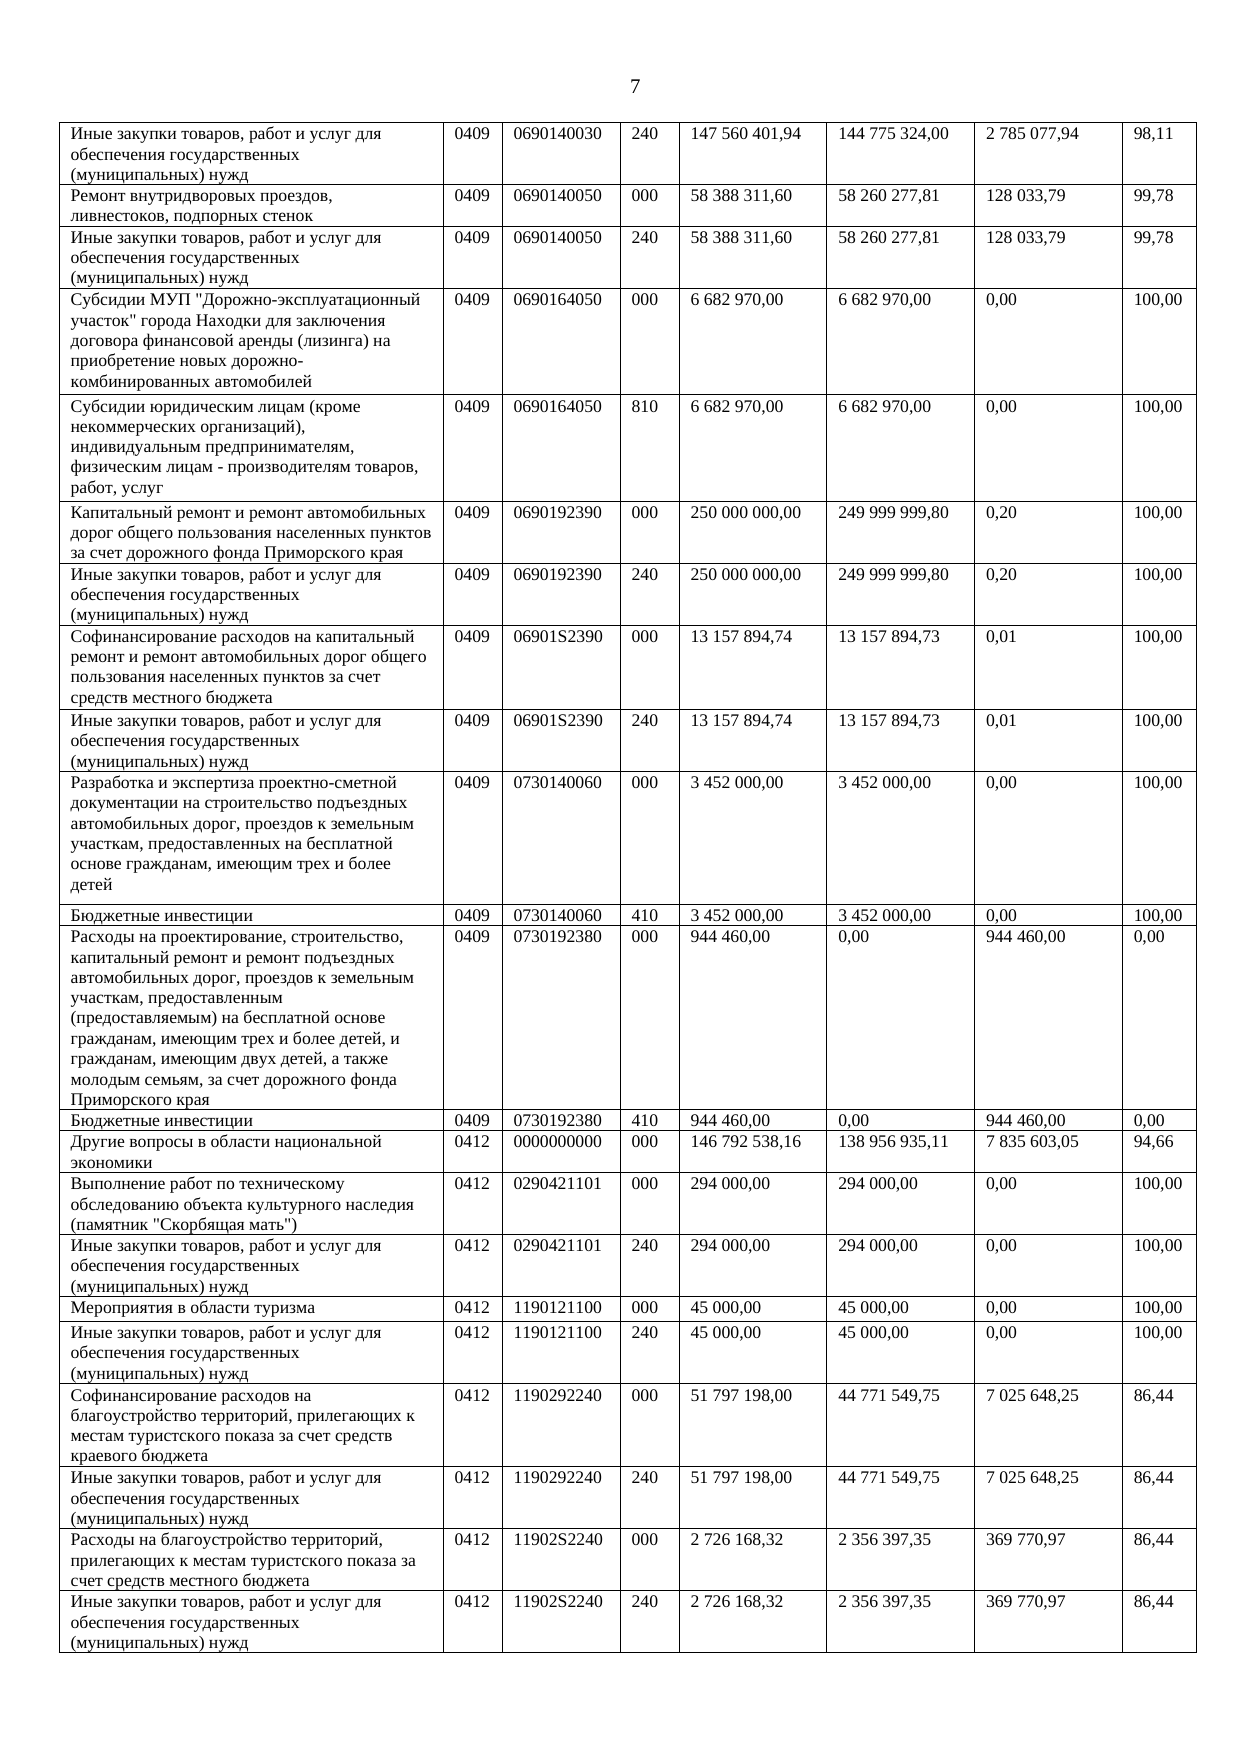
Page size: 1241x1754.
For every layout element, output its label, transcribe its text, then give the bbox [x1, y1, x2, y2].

table_cell 294 000,00 [680, 1173, 826, 1234]
table_cell 0,20 [975, 564, 1122, 624]
table_cell 45 000,00 [827, 1322, 974, 1383]
table_cell 138 956 935,11 [827, 1131, 974, 1172]
table_cell 0409 [444, 502, 502, 563]
table_cell Бюджетные инвестиции [60, 905, 443, 925]
table_cell 58 388 311,60 [680, 185, 826, 226]
table_cell 6 682 970,00 [827, 395, 974, 501]
table_cell 100,00 [1123, 1235, 1196, 1296]
table_cell 0730140060 [503, 772, 620, 904]
table_cell 86,44 [1123, 1591, 1196, 1652]
table_cell 58 388 311,60 [680, 227, 826, 288]
table_cell 0730140060 [503, 905, 620, 925]
table_cell 000 [621, 1384, 679, 1466]
table_cell 0730192380 [503, 926, 620, 1109]
table_cell 6 682 970,00 [827, 289, 974, 394]
table_cell 410 [621, 1110, 679, 1130]
table_cell 13 157 894,73 [827, 710, 974, 771]
table_cell 0412 [444, 1297, 502, 1321]
table_cell 3 452 000,00 [680, 905, 826, 925]
table_cell 0,00 [975, 905, 1122, 925]
table_cell Иные закупки товаров, работ и услуг для обеспечения государственных (муниципальных) нужд [60, 1467, 443, 1528]
table_cell 0409 [444, 185, 502, 226]
table_cell 0412 [444, 1173, 502, 1234]
table_cell Иные закупки товаров, работ и услуг для обеспечения государственных (муниципальных) нужд [60, 227, 443, 288]
table_cell 000 [621, 1297, 679, 1321]
table_cell 06901S2390 [503, 626, 620, 709]
table_cell 100,00 [1123, 905, 1196, 925]
table_cell Разработка и экспертиза проектно-сметной документации на строительство подъездных автомобильных дорог, проездов к земельным участкам, предоставленных на бесплатной основе гражданам, имеющим трех и более детей [60, 772, 443, 904]
table_cell 0690140050 [503, 185, 620, 226]
table_cell 99,78 [1123, 227, 1196, 288]
table_cell 0409 [444, 710, 502, 771]
table_cell 100,00 [1123, 564, 1196, 624]
table_cell 3 452 000,00 [827, 905, 974, 925]
table_cell 98,11 [1123, 123, 1196, 184]
table_cell 1190292240 [503, 1467, 620, 1528]
table_cell 249 999 999,80 [827, 564, 974, 624]
table_cell 0,00 [975, 1297, 1122, 1321]
table_cell 3 452 000,00 [680, 772, 826, 904]
table_cell 294 000,00 [827, 1235, 974, 1296]
table_cell 100,00 [1123, 1297, 1196, 1321]
table_cell Иные закупки товаров, работ и услуг для обеспечения государственных (муниципальных) нужд [60, 1235, 443, 1296]
table_cell 13 157 894,74 [680, 626, 826, 709]
table_cell 000 [621, 772, 679, 904]
table_cell 0,00 [827, 926, 974, 1109]
table_cell 2 356 397,35 [827, 1591, 974, 1652]
table_cell 06901S2390 [503, 710, 620, 771]
table_cell 0,00 [975, 772, 1122, 904]
table_cell 0290421101 [503, 1235, 620, 1296]
table_cell 128 033,79 [975, 227, 1122, 288]
table_cell 1190292240 [503, 1384, 620, 1466]
table_cell 0412 [444, 1591, 502, 1652]
table_cell 11902S2240 [503, 1529, 620, 1590]
table_cell 0412 [444, 1235, 502, 1296]
table_cell Другие вопросы в области национальной экономики [60, 1131, 443, 1172]
table_cell 810 [621, 395, 679, 501]
table_cell 0409 [444, 564, 502, 624]
table_cell 240 [621, 1322, 679, 1383]
table_cell 369 770,97 [975, 1591, 1122, 1652]
table_cell 000 [621, 1529, 679, 1590]
table_cell 44 771 549,75 [827, 1384, 974, 1466]
table_cell Выполнение работ по техническому обследованию объекта культурного наследия (памятник "Скорбящая мать") [60, 1173, 443, 1234]
table_cell Ремонт внутридворовых проездов, ливнестоков, подпорных стенок [60, 185, 443, 226]
table_cell 11902S2240 [503, 1591, 620, 1652]
table_cell 100,00 [1123, 1322, 1196, 1383]
table_cell Бюджетные инвестиции [60, 1110, 443, 1130]
table_cell 000 [621, 185, 679, 226]
table_cell 45 000,00 [827, 1297, 974, 1321]
table_cell 3 452 000,00 [827, 772, 974, 904]
table_cell Иные закупки товаров, работ и услуг для обеспечения государственных (муниципальных) нужд [60, 123, 443, 184]
table_cell Иные закупки товаров, работ и услуг для обеспечения государственных (муниципальных) нужд [60, 564, 443, 624]
table_cell 944 460,00 [680, 1110, 826, 1130]
table_cell 128 033,79 [975, 185, 1122, 226]
table_cell Капитальный ремонт и ремонт автомобильных дорог общего пользования населенных пунктов за счет дорожного фонда Приморского края [60, 502, 443, 563]
table_cell 240 [621, 1467, 679, 1528]
table_cell 0412 [444, 1529, 502, 1590]
table_cell 0690192390 [503, 564, 620, 624]
table_cell 7 025 648,25 [975, 1384, 1122, 1466]
table_cell 369 770,97 [975, 1529, 1122, 1590]
table_cell 6 682 970,00 [680, 289, 826, 394]
table_cell 100,00 [1123, 626, 1196, 709]
table_cell 0690140050 [503, 227, 620, 288]
table_cell 0409 [444, 905, 502, 925]
table_cell 944 460,00 [975, 926, 1122, 1109]
table_cell 94,66 [1123, 1131, 1196, 1172]
table_cell 2 726 168,32 [680, 1591, 826, 1652]
table_cell 0409 [444, 926, 502, 1109]
table_cell 99,78 [1123, 185, 1196, 226]
table_cell 0690192390 [503, 502, 620, 563]
table_cell 000 [621, 289, 679, 394]
table_cell 240 [621, 227, 679, 288]
table_cell 0,00 [975, 289, 1122, 394]
table_cell 100,00 [1123, 502, 1196, 563]
table_cell Субсидии юридическим лицам (кроме некоммерческих организаций), индивидуальным предпринимателям, физическим лицам - производителям товаров, работ, услуг [60, 395, 443, 501]
table_cell 0,00 [975, 1322, 1122, 1383]
table_cell 0,01 [975, 710, 1122, 771]
table_cell 250 000 000,00 [680, 502, 826, 563]
table_cell 240 [621, 1591, 679, 1652]
table_cell 240 [621, 564, 679, 624]
table_cell 240 [621, 1235, 679, 1296]
table_cell Иные закупки товаров, работ и услуг для обеспечения государственных (муниципальных) нужд [60, 1591, 443, 1652]
table_cell 0412 [444, 1131, 502, 1172]
table_cell 0412 [444, 1467, 502, 1528]
table_cell 6 682 970,00 [680, 395, 826, 501]
table_cell 7 025 648,25 [975, 1467, 1122, 1528]
table_cell 100,00 [1123, 710, 1196, 771]
table_cell 000 [621, 926, 679, 1109]
table_cell 0409 [444, 123, 502, 184]
table_cell 86,44 [1123, 1529, 1196, 1590]
table_cell 249 999 999,80 [827, 502, 974, 563]
table_cell 0290421101 [503, 1173, 620, 1234]
table_cell 240 [621, 710, 679, 771]
table_cell 144 775 324,00 [827, 123, 974, 184]
table_cell 2 726 168,32 [680, 1529, 826, 1590]
table_cell 0412 [444, 1322, 502, 1383]
table_cell 0,00 [1123, 926, 1196, 1109]
table_cell 2 785 077,94 [975, 123, 1122, 184]
table_cell 7 835 603,05 [975, 1131, 1122, 1172]
table_cell 0409 [444, 395, 502, 501]
table_cell 000 [621, 1131, 679, 1172]
table_cell 0,00 [975, 1173, 1122, 1234]
table_cell 51 797 198,00 [680, 1467, 826, 1528]
table_cell 13 157 894,73 [827, 626, 974, 709]
table_cell 44 771 549,75 [827, 1467, 974, 1528]
table_cell 0,20 [975, 502, 1122, 563]
table_cell Софинансирование расходов на капитальный ремонт и ремонт автомобильных дорог общего пользования населенных пунктов за счет средств местного бюджета [60, 626, 443, 709]
table_cell 0,01 [975, 626, 1122, 709]
table_cell 944 460,00 [680, 926, 826, 1109]
table_cell 0690164050 [503, 289, 620, 394]
table_cell Субсидии МУП "Дорожно-эксплуатационный участок" города Находки для заключения договора финансовой аренды (лизинга) на приобретение новых дорожно-комбинированных автомобилей [60, 289, 443, 394]
table_cell 146 792 538,16 [680, 1131, 826, 1172]
table_cell 86,44 [1123, 1467, 1196, 1528]
table_cell 240 [621, 123, 679, 184]
table_cell 0000000000 [503, 1131, 620, 1172]
table_cell 0,00 [1123, 1110, 1196, 1130]
table_cell Софинансирование расходов на благоустройство территорий, прилегающих к местам туристского показа за счет средств краевого бюджета [60, 1384, 443, 1466]
table_cell 410 [621, 905, 679, 925]
table_cell Расходы на благоустройство территорий, прилегающих к местам туристского показа за счет средств местного бюджета [60, 1529, 443, 1590]
table_cell 0730192380 [503, 1110, 620, 1130]
table_cell 1190121100 [503, 1297, 620, 1321]
table_cell 294 000,00 [680, 1235, 826, 1296]
table_cell 13 157 894,74 [680, 710, 826, 771]
table_cell 0409 [444, 626, 502, 709]
table_cell 147 560 401,94 [680, 123, 826, 184]
table_cell Иные закупки товаров, работ и услуг для обеспечения государственных (муниципальных) нужд [60, 710, 443, 771]
table_cell 86,44 [1123, 1384, 1196, 1466]
table_cell 0409 [444, 289, 502, 394]
table_cell 0690164050 [503, 395, 620, 501]
table_cell 51 797 198,00 [680, 1384, 826, 1466]
table_cell Расходы на проектирование, строительство, капитальный ремонт и ремонт подъездных автомобильных дорог, проездов к земельным участкам, предоставленным (предоставляемым) на бесплатной основе гражданам, имеющим трех и более детей, и гражданам, имеющим двух детей, а также молодым семьям, за счет дорожного фонда Приморского края [60, 926, 443, 1109]
table_cell 000 [621, 626, 679, 709]
table_cell 250 000 000,00 [680, 564, 826, 624]
table_cell 100,00 [1123, 772, 1196, 904]
table_cell 0409 [444, 772, 502, 904]
table_cell 294 000,00 [827, 1173, 974, 1234]
table_cell 45 000,00 [680, 1297, 826, 1321]
table_cell 0,00 [827, 1110, 974, 1130]
table_cell 0412 [444, 1384, 502, 1466]
table_cell 100,00 [1123, 395, 1196, 501]
table_cell 2 356 397,35 [827, 1529, 974, 1590]
table_cell 944 460,00 [975, 1110, 1122, 1130]
table_cell Мероприятия в области туризма [60, 1297, 443, 1321]
table_cell 000 [621, 1173, 679, 1234]
table_cell 100,00 [1123, 1173, 1196, 1234]
table_cell 000 [621, 502, 679, 563]
table_cell Иные закупки товаров, работ и услуг для обеспечения государственных (муниципальных) нужд [60, 1322, 443, 1383]
table_cell 0409 [444, 1110, 502, 1130]
table_cell 58 260 277,81 [827, 227, 974, 288]
table_cell 0690140030 [503, 123, 620, 184]
table_cell 0,00 [975, 395, 1122, 501]
table_cell 0,00 [975, 1235, 1122, 1296]
table_cell 1190121100 [503, 1322, 620, 1383]
table_cell 100,00 [1123, 289, 1196, 394]
table_cell 0409 [444, 227, 502, 288]
table_cell 58 260 277,81 [827, 185, 974, 226]
table_cell 45 000,00 [680, 1322, 826, 1383]
